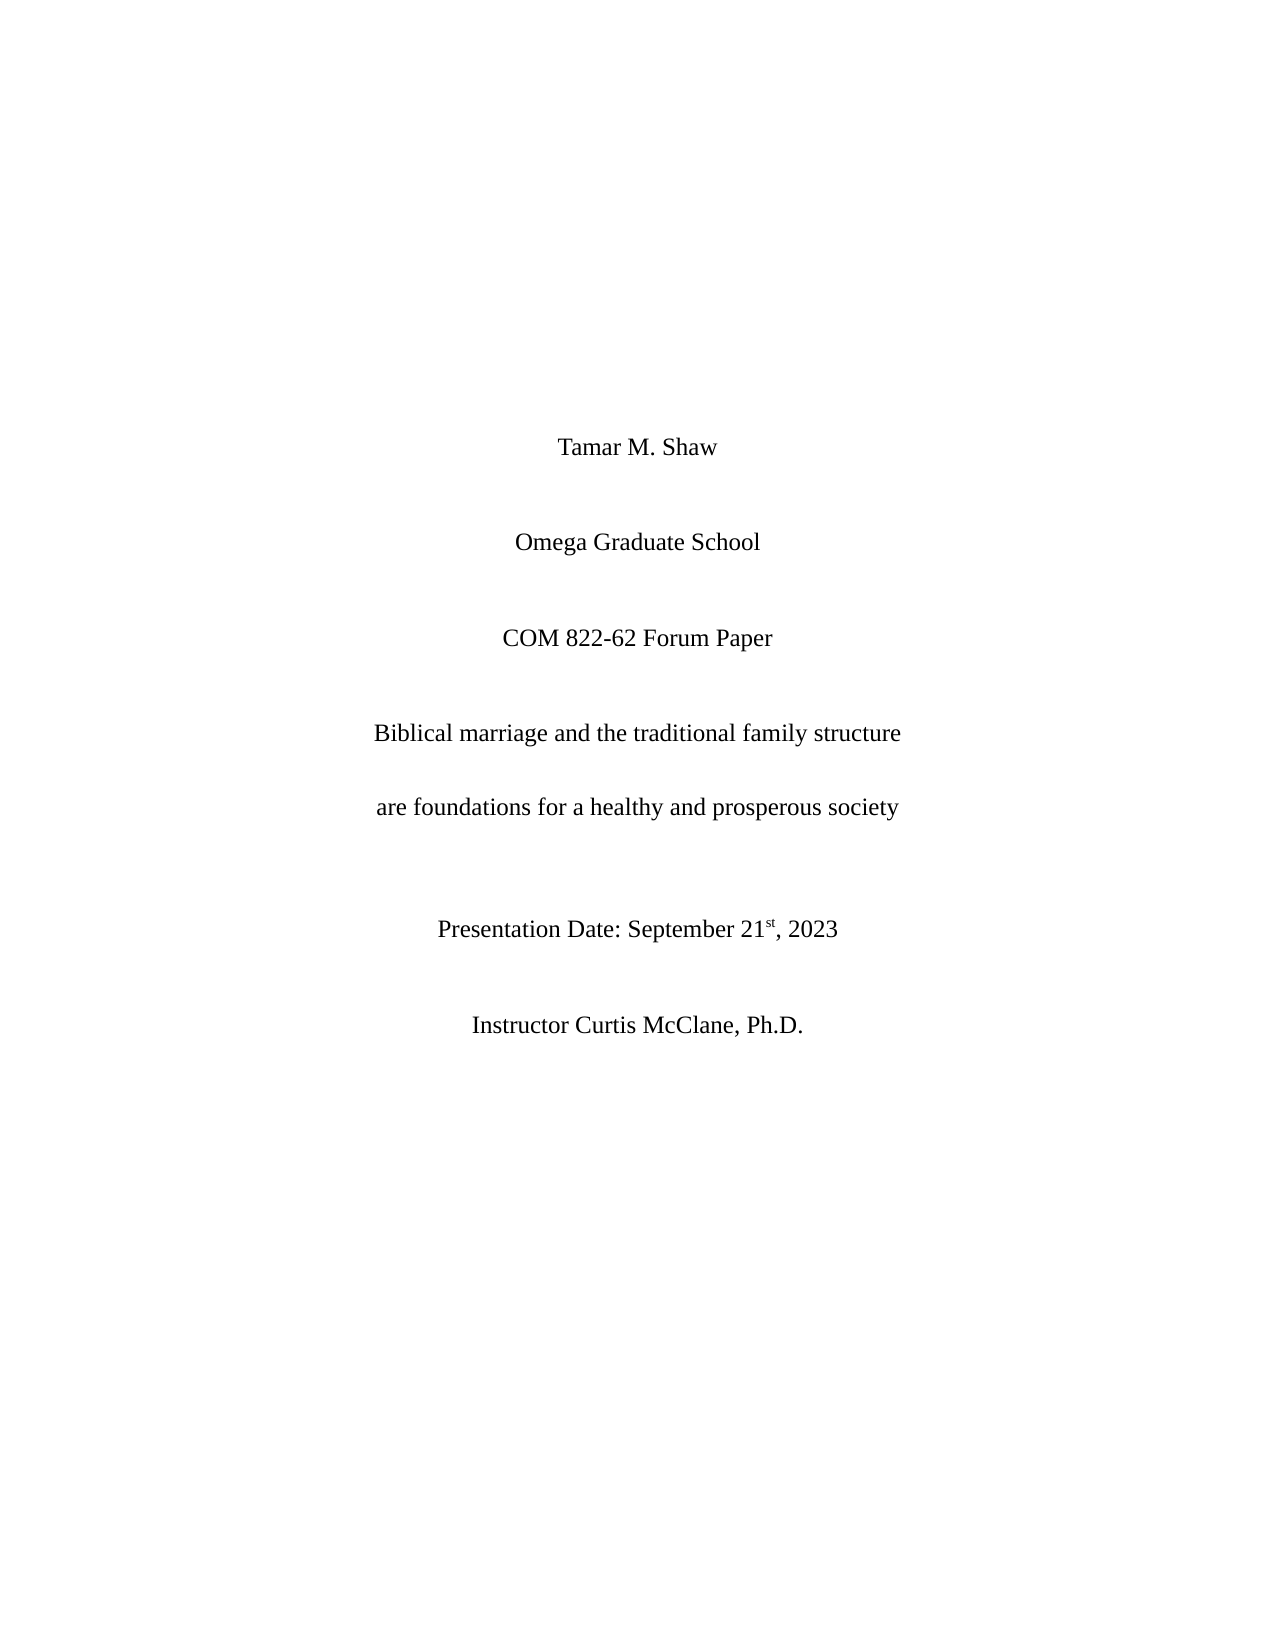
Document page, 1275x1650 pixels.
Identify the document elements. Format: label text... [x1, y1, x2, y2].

text Presentation Date: September 21st, 2023 [150, 914, 1125, 943]
text Omega Graduate School [150, 527, 1125, 556]
text are foundations for a healthy and prosperous society [150, 792, 1125, 821]
text Biblical marriage and the traditional family structure [150, 718, 1125, 747]
text Tamar M. Shaw [150, 432, 1125, 461]
text COM 822-62 Forum Paper [150, 623, 1125, 652]
text Instructor Curtis McClane, Ph.D. [150, 1010, 1125, 1038]
